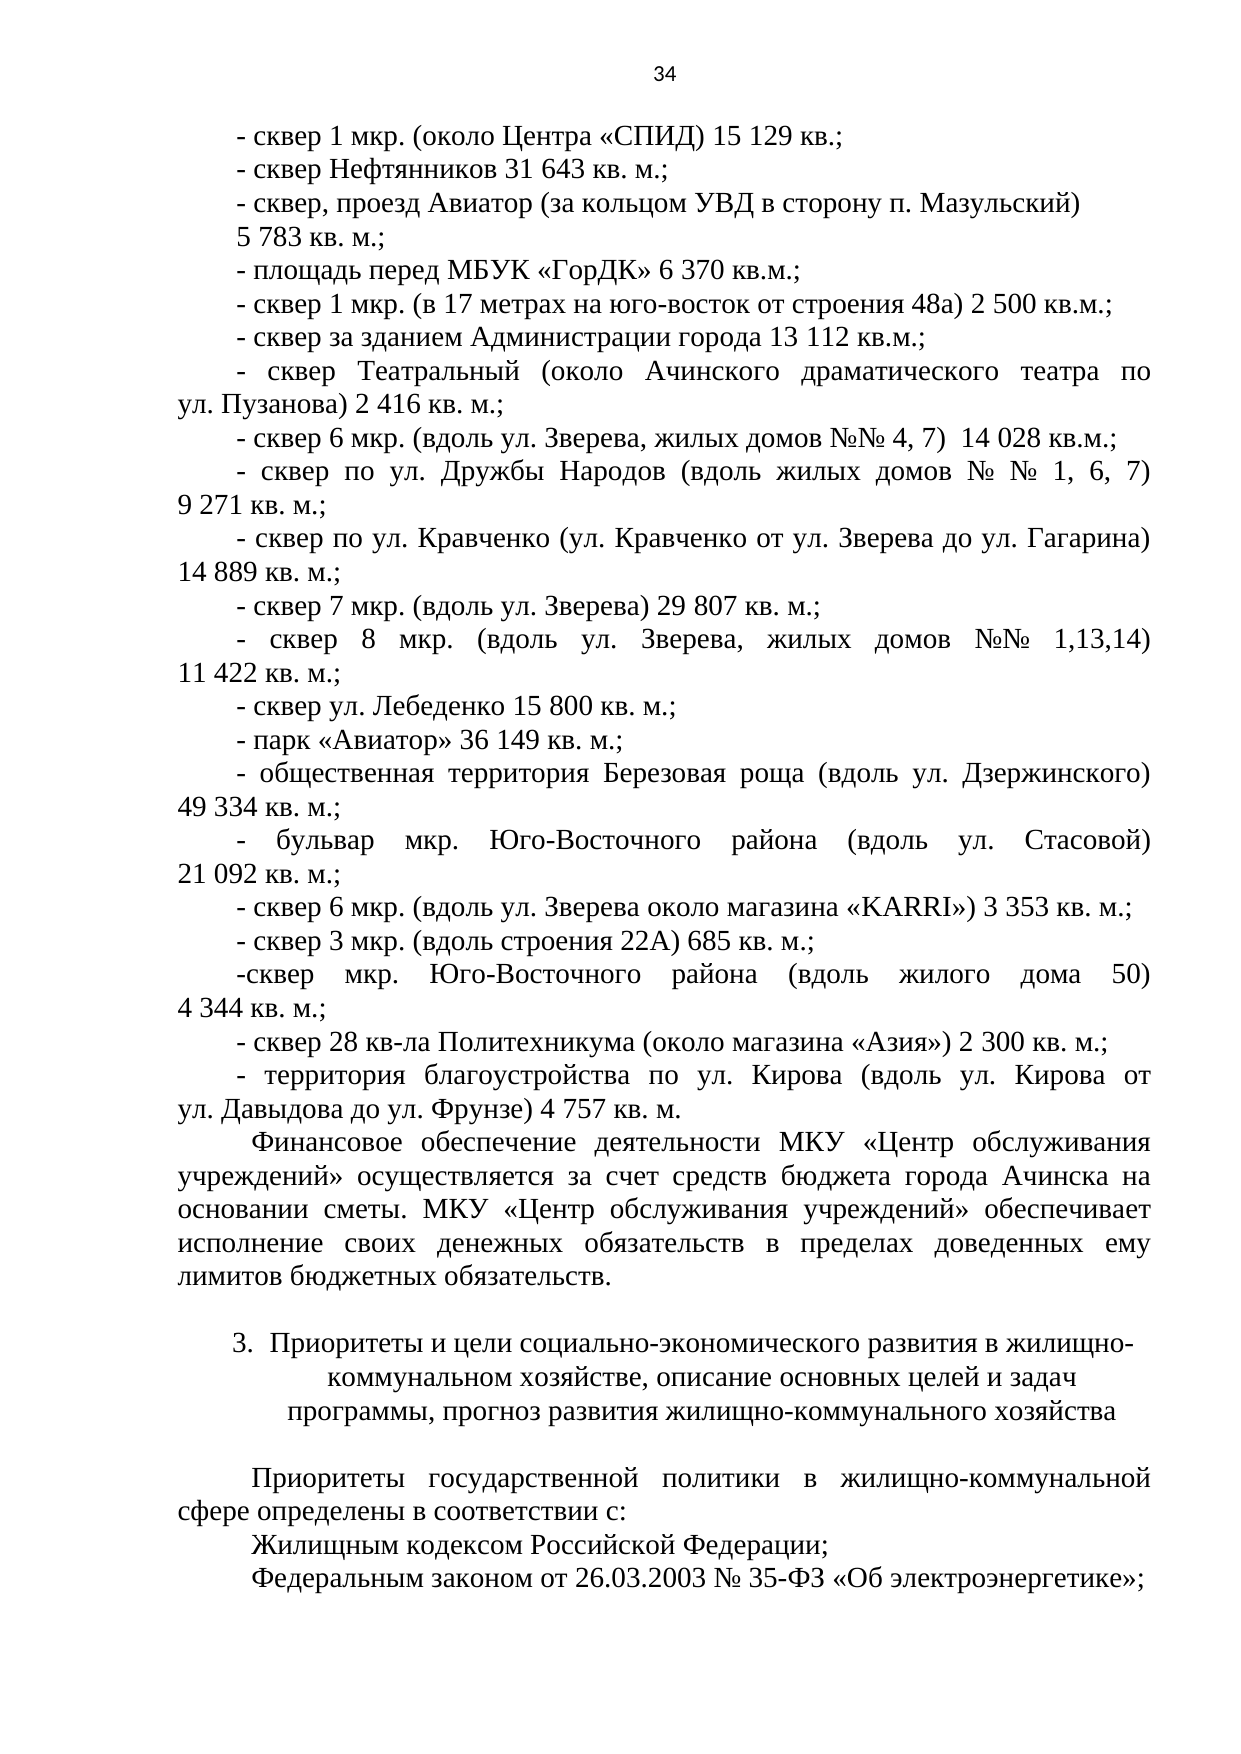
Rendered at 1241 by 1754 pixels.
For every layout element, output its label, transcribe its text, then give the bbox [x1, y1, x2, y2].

text - сквер Театральный (около Ачинского драматического театра по ул. Пузанова) 2 416 кв. м.; [177, 353, 1152, 420]
text - сквер 1 мкр. (около Центра «СПИД) 15 129 кв.; [177, 118, 1152, 152]
text Приоритеты государственной политики в жилищно-коммунальной сфере определены в соответствии с: [177, 1460, 1152, 1527]
text - сквер, проезд Авиатор (за кольцом УВД в сторону п. Мазульский) [177, 185, 1152, 219]
text 5 783 кв. м.; [177, 219, 1152, 252]
text - сквер 6 мкр. (вдоль ул. Зверева, жилых домов №№ 4, 7) 14 028 кв.м.; [177, 420, 1152, 453]
text - площадь перед МБУК «ГорДК» 6 370 кв.м.; [177, 252, 1152, 286]
list Приоритеты и цели социально-экономического развития в жилищно-коммунальном хозяйстве, описание основных целей и задач программы, прогноз развития жилищно-коммунального хозяйства [215, 1326, 1152, 1426]
text - сквер 28 кв-ла Политехникума (около магазина «Азия») 2 300 кв. м.; [177, 1024, 1152, 1057]
text - сквер 7 мкр. (вдоль ул. Зверева) 29 807 кв. м.; [177, 588, 1152, 621]
text - сквер ул. Лебеденко 15 800 кв. м.; [177, 688, 1152, 722]
text - сквер Нефтянников 31 643 кв. м.; [177, 152, 1152, 185]
text - общественная территория Березовая роща (вдоль ул. Дзержинского) 49 334 кв. м.; [177, 755, 1152, 822]
text - сквер 8 мкр. (вдоль ул. Зверева, жилых домов №№ 1,13,14) 11 422 кв. м.; [177, 621, 1152, 688]
text - сквер 1 мкр. (в 17 метрах на юго-восток от строения 48а) 2 500 кв.м.; [177, 286, 1152, 319]
text - сквер 3 мкр. (вдоль строения 22А) 685 кв. м.; [177, 923, 1152, 957]
text - сквер 6 мкр. (вдоль ул. Зверева около магазина «KARRI») 3 353 кв. м.; [177, 889, 1152, 923]
text Жилищным кодексом Российской Федерации; [177, 1527, 1152, 1560]
text - территория благоустройства по ул. Кирова (вдоль ул. Кирова от ул. Давыдова до ул. Фрунзе) 4 757 кв. м. [177, 1057, 1152, 1124]
text Федеральным законом от 26.03.2003 № 35-ФЗ «Об электроэнергетике»; [177, 1560, 1152, 1594]
text Финансовое обеспечение деятельности МКУ «Центр обслуживания учреждений» осуществляется за счет средств бюджета города Ачинска на основании сметы. МКУ «Центр обслуживания учреждений» обеспечивает исполнение своих денежных обязательств в пределах доведенных ему лимитов бюджетных обязательств. [177, 1124, 1152, 1292]
text - сквер по ул. Дружбы Народов (вдоль жилых домов № № 1, 6, 7) 9 271 кв. м.; [177, 453, 1152, 521]
text - сквер за зданием Администрации города 13 112 кв.м.; [177, 319, 1152, 353]
text - бульвар мкр. Юго-Восточного района (вдоль ул. Стасовой) 21 092 кв. м.; [177, 822, 1152, 889]
text -сквер мкр. Юго-Восточного района (вдоль жилого дома 50) 4 344 кв. м.; [177, 957, 1152, 1024]
text - парк «Авиатор» 36 149 кв. м.; [177, 722, 1152, 755]
text - сквер по ул. Кравченко (ул. Кравченко от ул. Зверева до ул. Гагарина) 14 889 кв. м.; [177, 521, 1152, 588]
